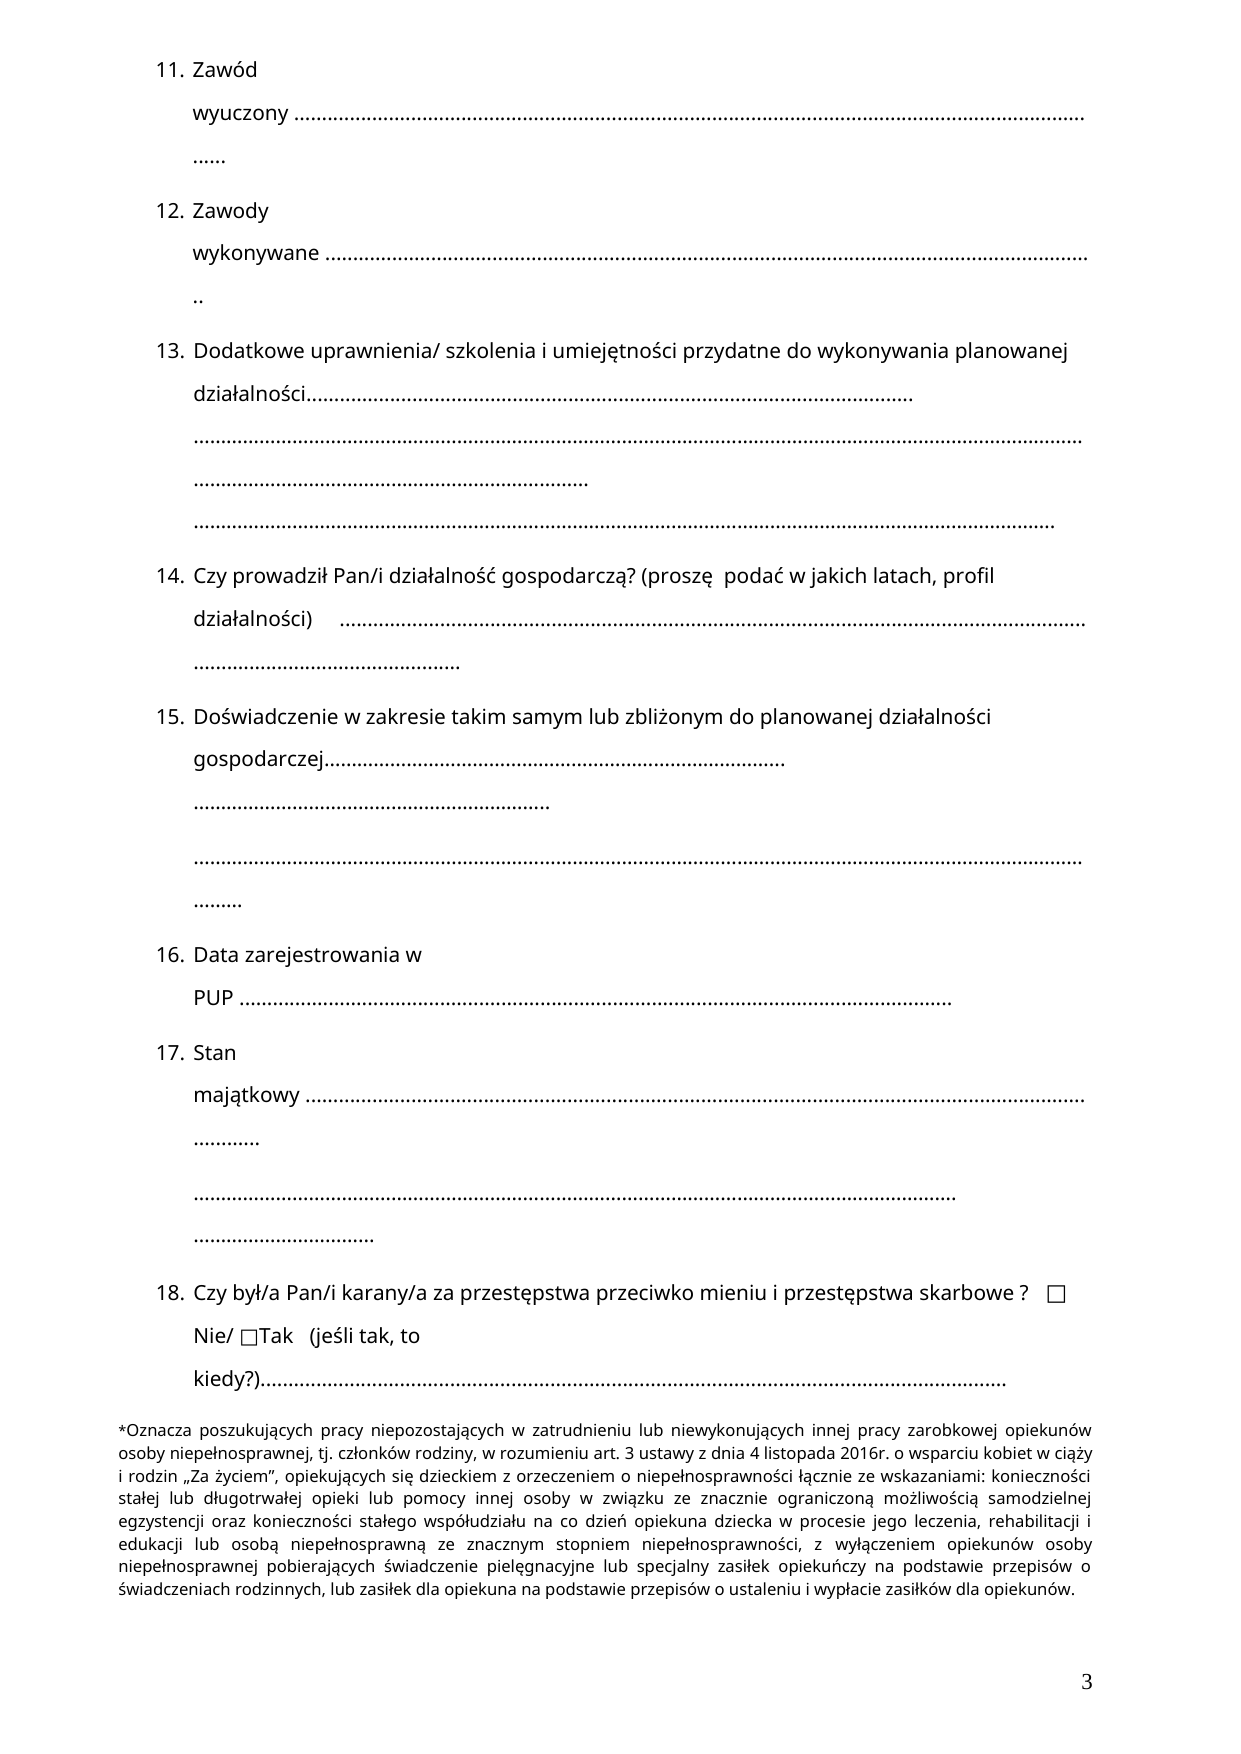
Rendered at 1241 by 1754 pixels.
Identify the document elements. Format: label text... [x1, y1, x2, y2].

text ………………………………………………………………………………………………………………………….…………………………... [193, 1178, 1093, 1249]
list Zawód wyuczony .................................................................................................................................................... [155, 56, 1093, 169]
list Doświadczenie w zakresie takim samym lub zbliżonym do planowanej działalności gospodarczej………………………………………………………………………...……………………………………………………….. [156, 702, 1093, 816]
list Zawody wykonywane ........................................................................................................................................... [155, 196, 1093, 309]
list Czy prowadził Pan/i działalność gospodarczą? (proszę podać w jakich latach, profil działalności) ...................................................................................................................................................................................... [156, 562, 1093, 675]
list Czy był/a Pan/i karany/a za przestępstwa przeciwko mieniu i przestępstwa skarbowe ? □ Nie/ □Tak (jeśli tak, to kiedy?)...................................................................................................................................... [156, 1276, 1093, 1392]
list Stan majątkowy ........................................................................................................................................................ [156, 1038, 1093, 1151]
list Data zarejestrowania w PUP ................................................................................................................................ [156, 940, 1093, 1011]
text ……………………………………………………………………………………………………………………………………………………… [193, 842, 1093, 913]
list Dodatkowe uprawnienia/ szkolenia i umiejętności przydatne do wykonywania planowanej działalności.............................................................................................................……………………………………………………………………………………………………………………………………………………………………………………………………………...…………………………………………………………………………………………………………………………………………. [156, 336, 1093, 535]
text *Oznacza poszukujących pracy niepozostających w zatrudnieniu lub niewykonujących innej pracy zarobkowej opiekunów osoby niepełnosprawnej, tj. członków rodziny, w rozumieniu art. 3 ustawy z dnia 4 listopada 2016r. o wsparciu kobiet w ciąży i rodzin „Za życiem”, opiekujących się dzieckiem z orzeczeniem o niepełnosprawności łącznie ze wskazaniami: konieczności stałej lub długotrwałej opieki lub pomocy innej osoby w związku ze znacznie ograniczoną możliwością samodzielnej egzystencji oraz konieczności stałego współudziału na co dzień opiekuna dziecka w procesie jego leczenia, rehabilitacji i edukacji lub osobą niepełnosprawną ze znacznym stopniem niepełnosprawności, z wyłączeniem opiekunów osoby niepełnosprawnej pobierających świadczenie pielęgnacyjne lub specjalny zasiłek opiekuńczy na podstawie przepisów o świadczeniach rodzinnych, lub zasiłek dla opiekuna na podstawie przepisów o ustaleniu i wypłacie zasiłków dla opiekunów. [118, 1419, 1093, 1601]
